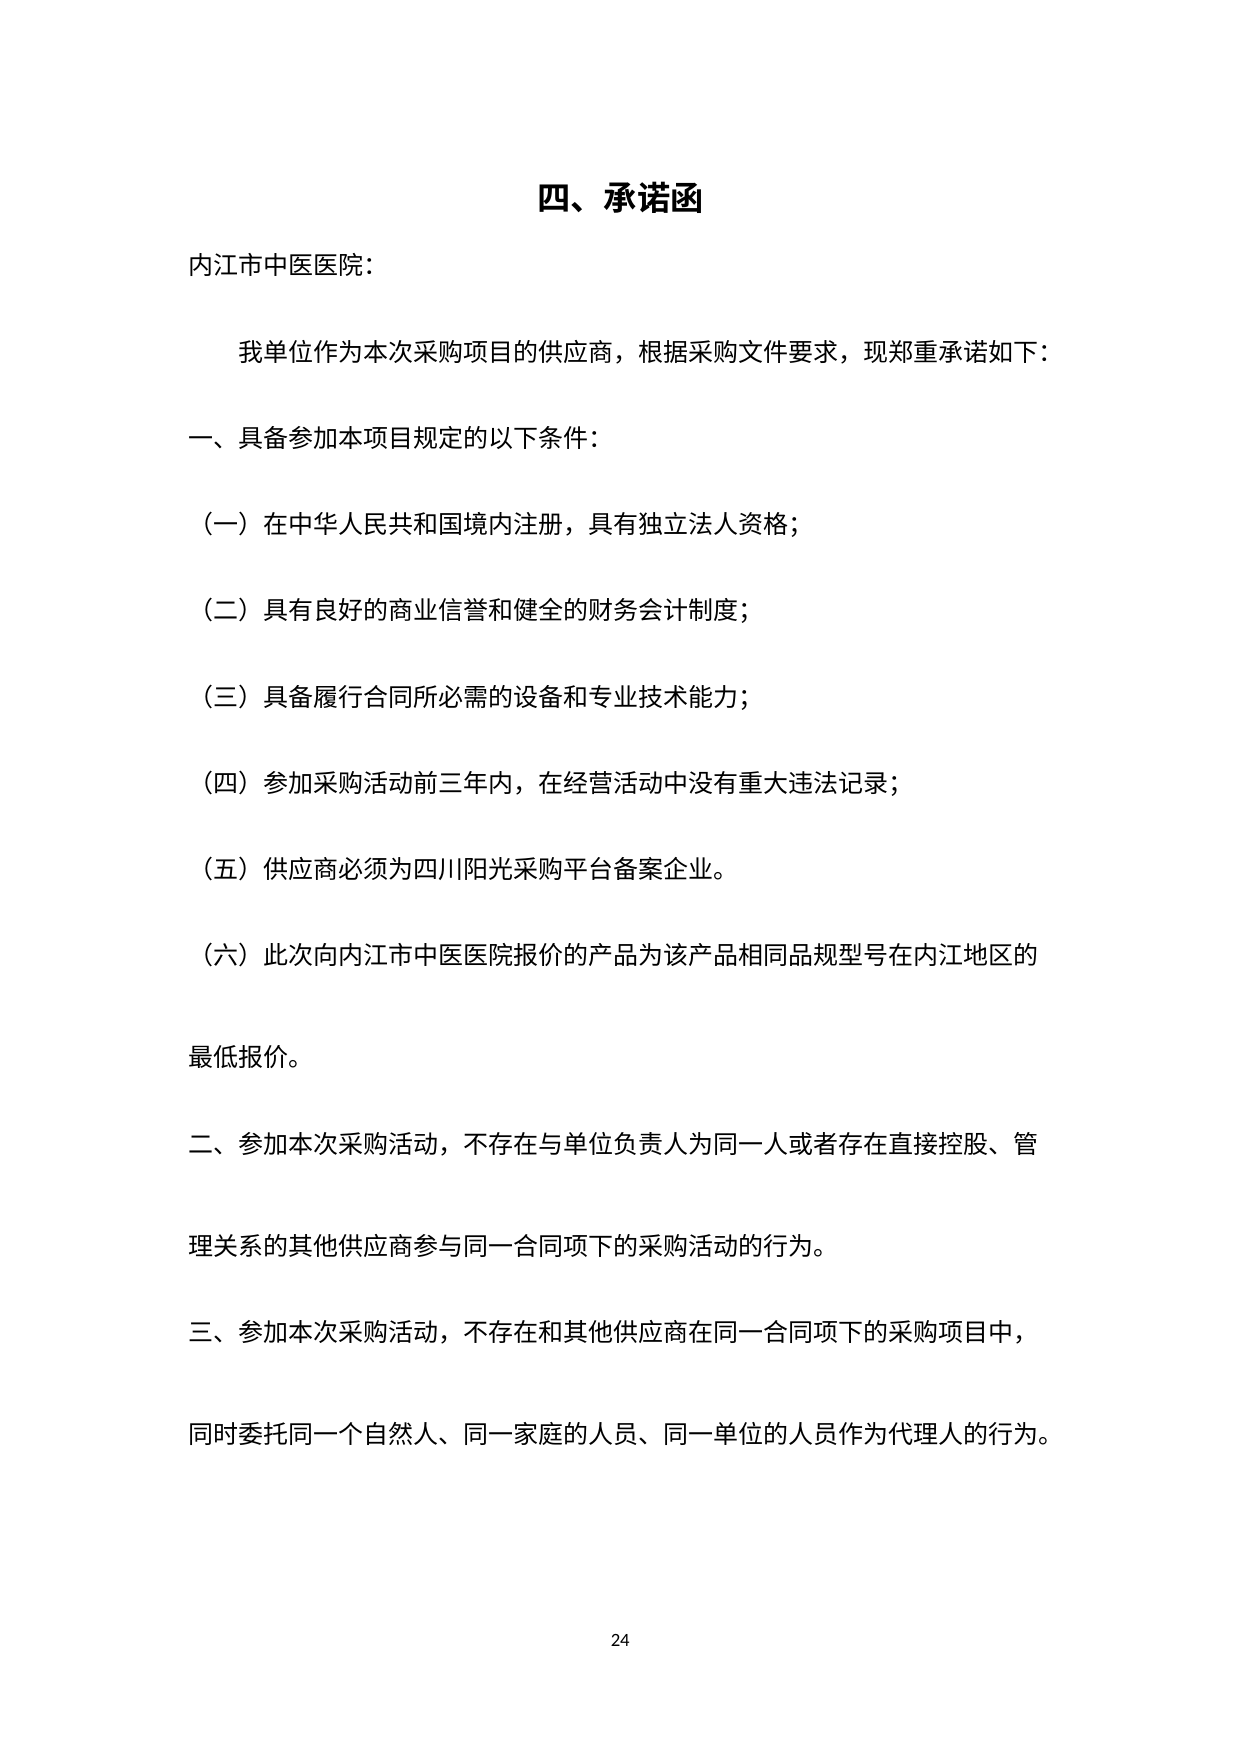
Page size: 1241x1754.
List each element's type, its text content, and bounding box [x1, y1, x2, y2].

text （三）具备履行合同所必需的设备和专业技术能力； [188, 661, 1052, 729]
text 三、参加本次采购活动，不存在和其他供应商在同一合同项下的采购项目中，同时委托同一个自然人、同一家庭的人员、同一单位的人员作为代理人的行为。 [188, 1297, 1052, 1467]
text （五）供应商必须为四川阳光采购平台备案企业。 [188, 833, 1052, 902]
text （六）此次向内江市中医医院报价的产品为该产品相同品规型号在内江地区的最低报价。 [188, 920, 1052, 1090]
text （一）在中华人民共和国境内注册，具有独立法人资格； [188, 488, 1052, 557]
text 我单位作为本次采购项目的供应商，根据采购文件要求，现郑重承诺如下： [188, 316, 1052, 384]
text 二、参加本次采购活动，不存在与单位负责人为同一人或者存在直接控股、管理关系的其他供应商参与同一合同项下的采购活动的行为。 [188, 1108, 1052, 1278]
list 具备参加本项目规定的以下条件： [188, 402, 1052, 470]
text （二）具有良好的商业信誉和健全的财务会计制度； [188, 575, 1052, 643]
text 内江市中医医院： [188, 230, 1052, 298]
text 四、承诺函 [188, 162, 1052, 230]
text （四）参加采购活动前三年内，在经营活动中没有重大违法记录； [188, 747, 1052, 815]
